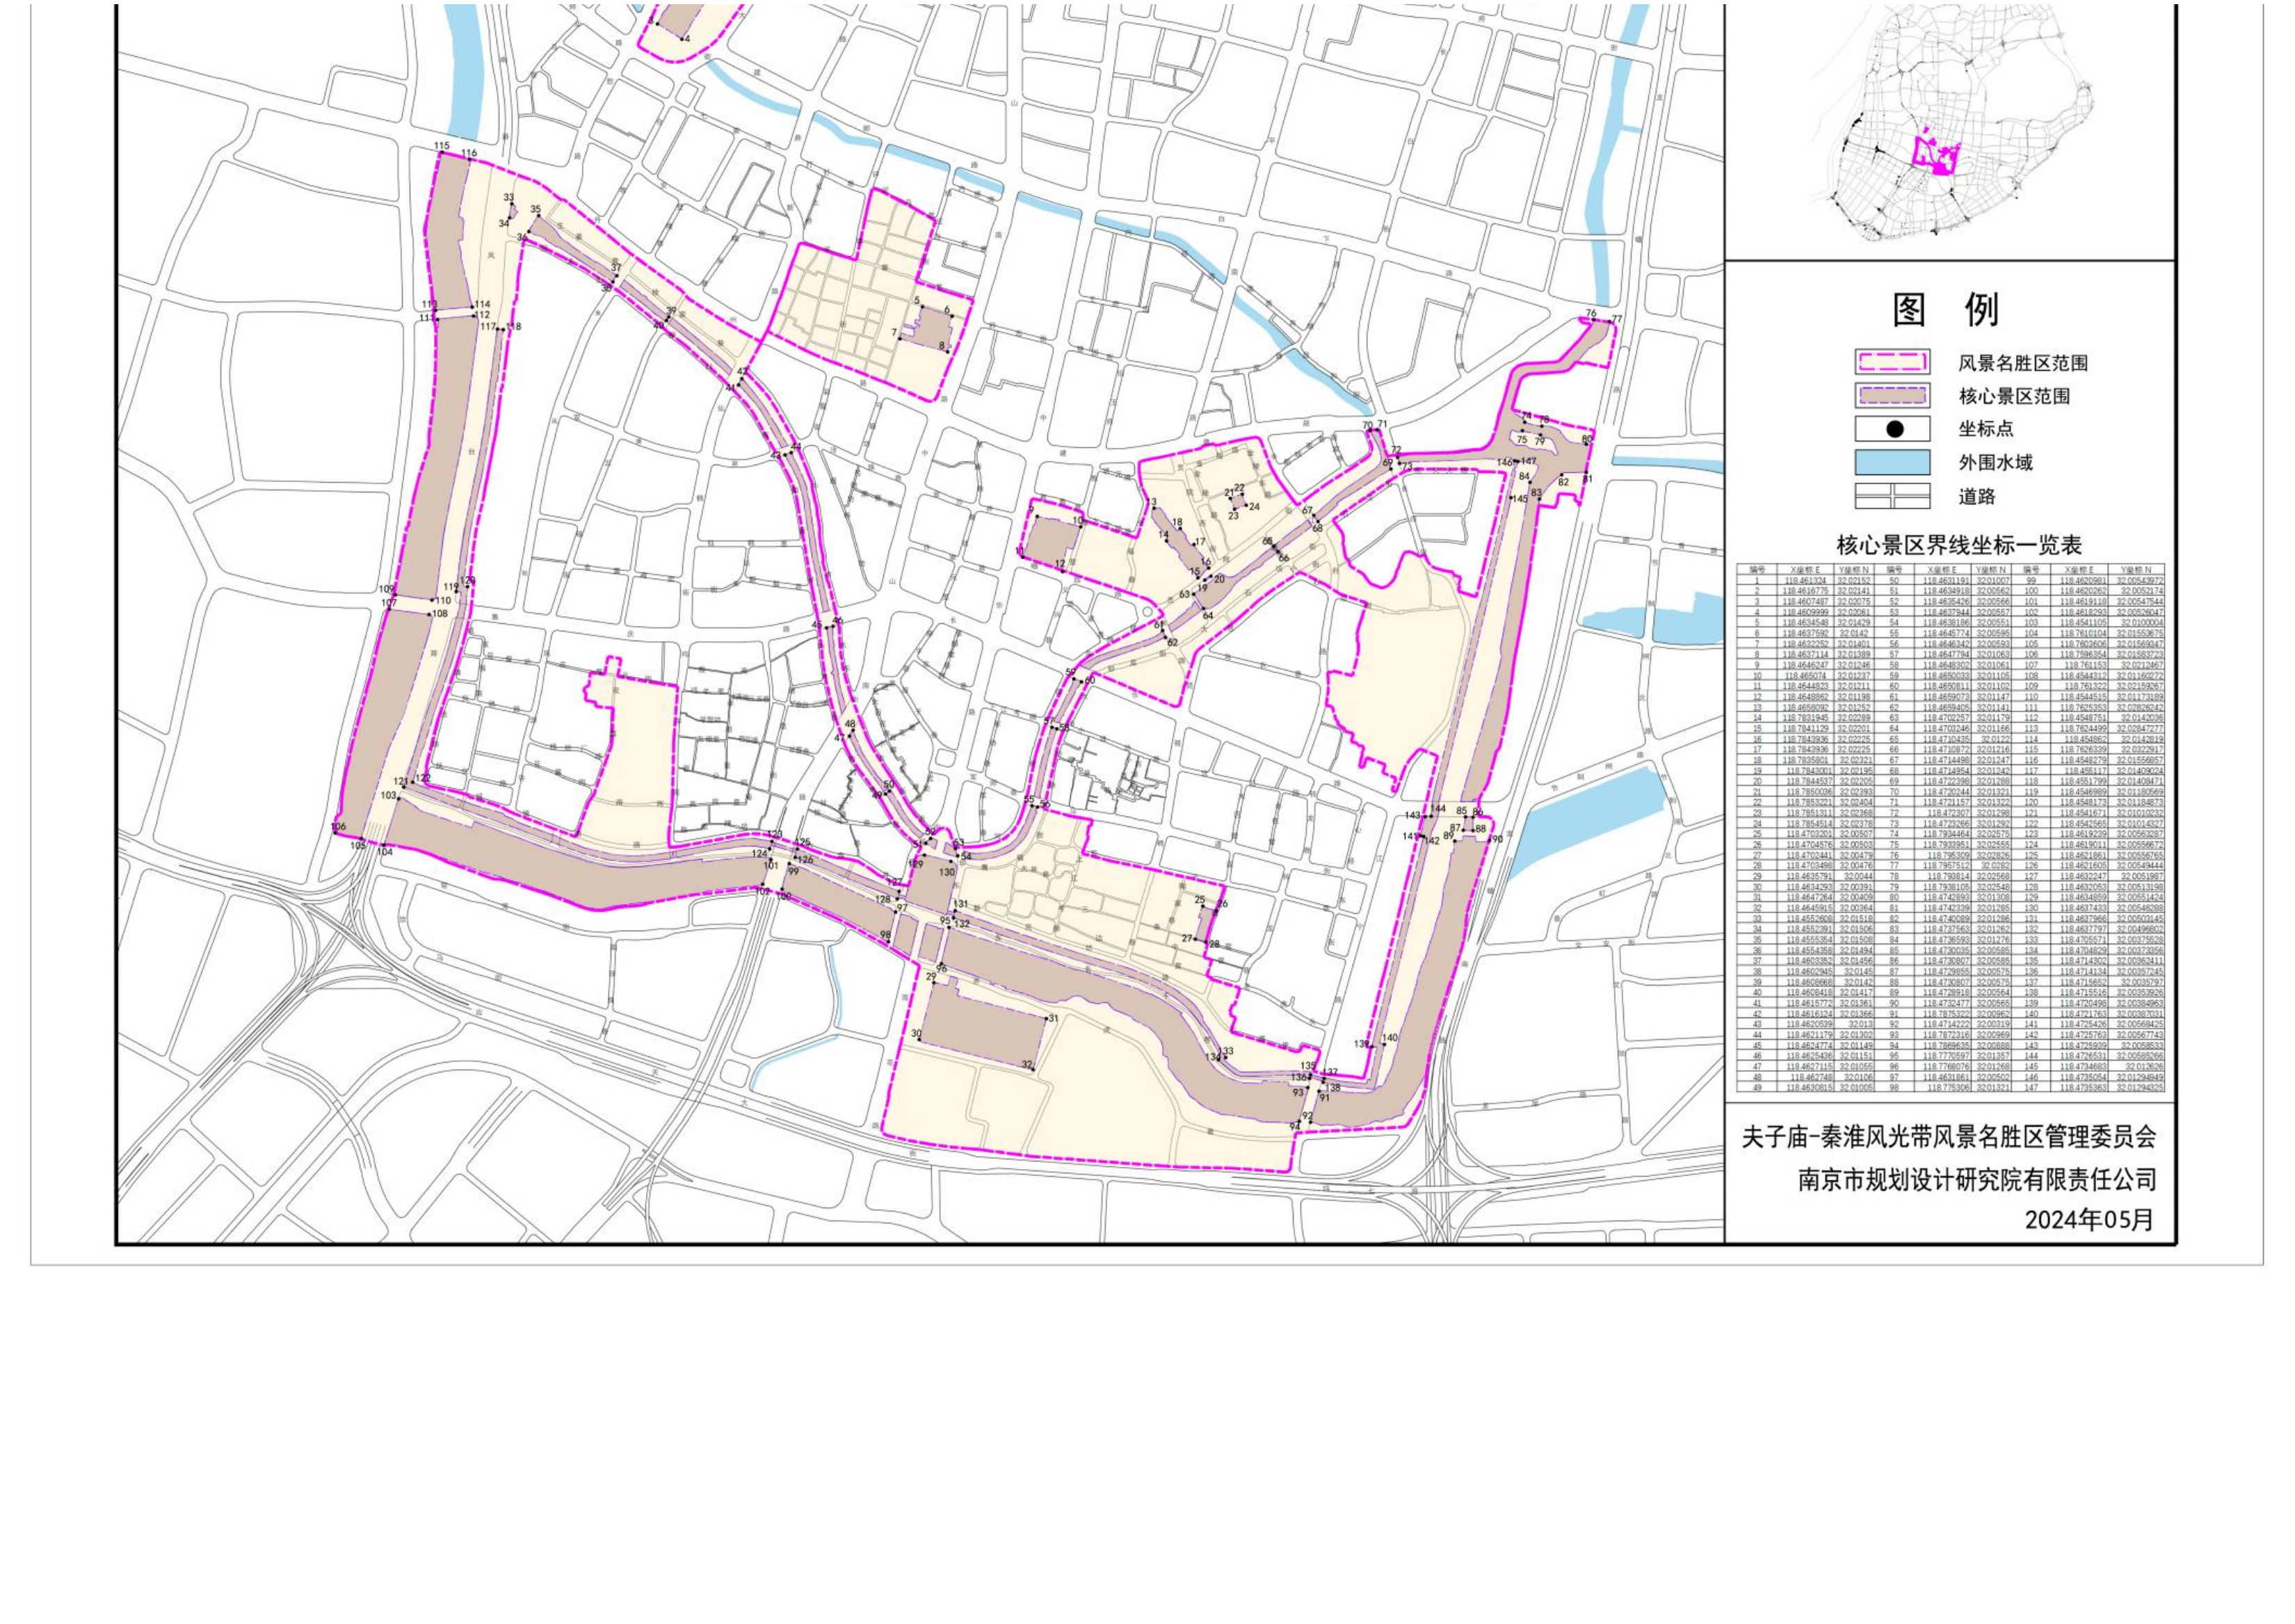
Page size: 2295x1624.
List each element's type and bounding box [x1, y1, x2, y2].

picture [0, 4, 2295, 1302]
